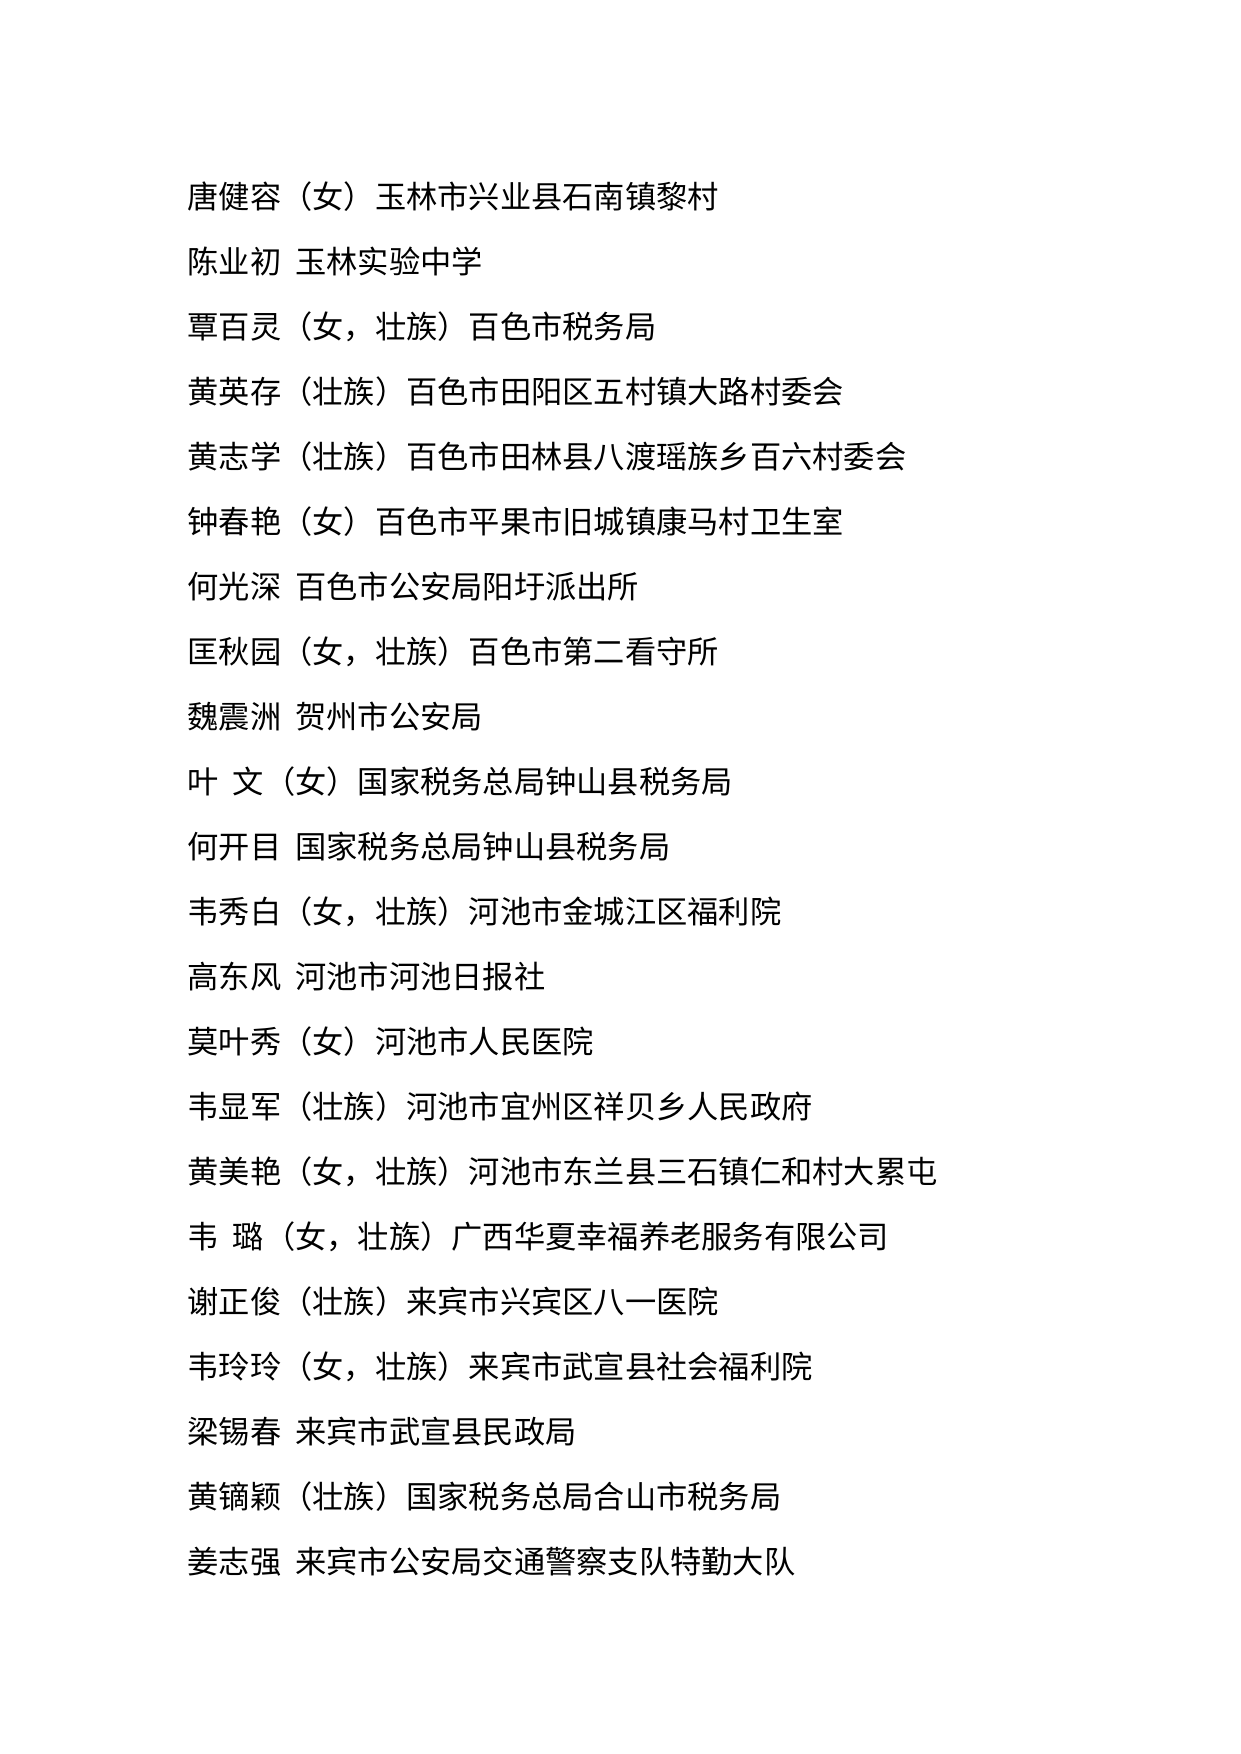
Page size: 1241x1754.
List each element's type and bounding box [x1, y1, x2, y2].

table_cell [176, 162, 1064, 1592]
